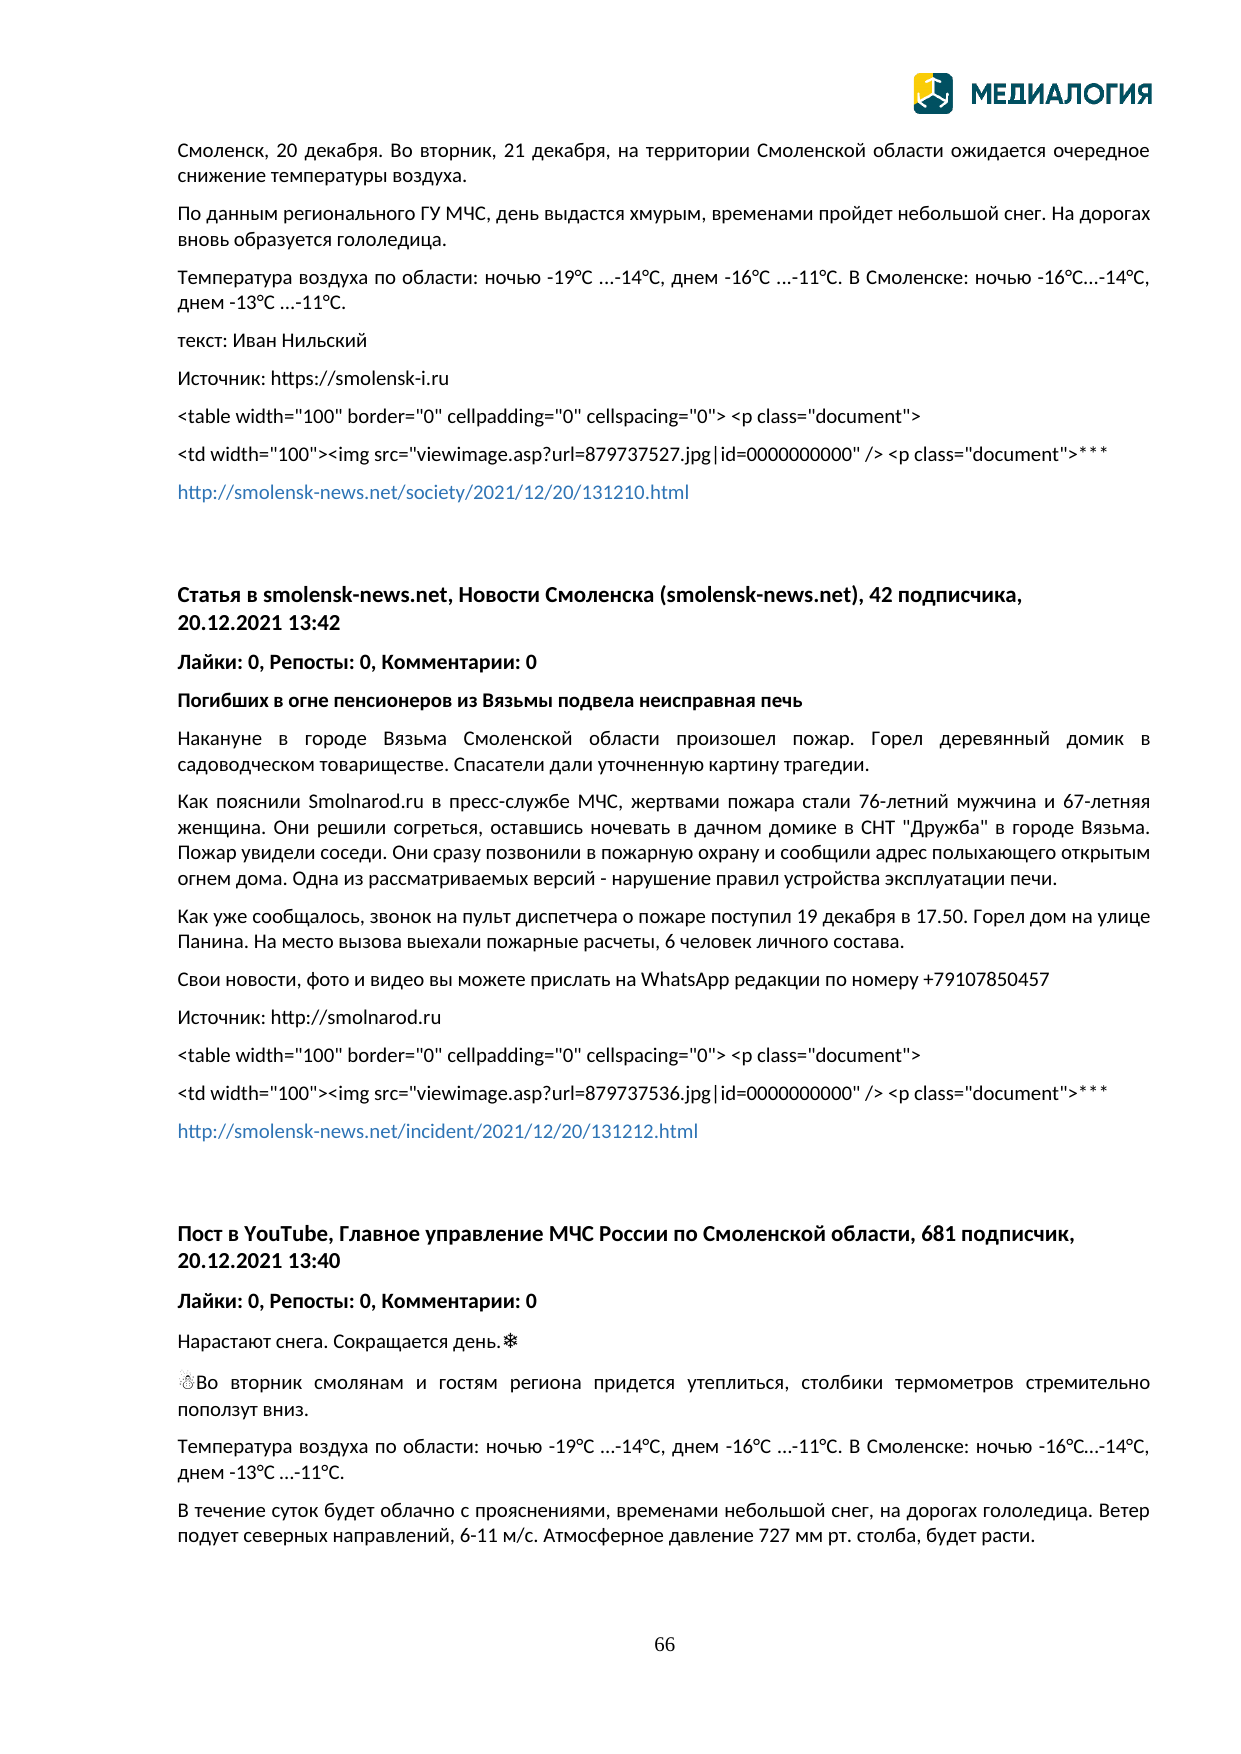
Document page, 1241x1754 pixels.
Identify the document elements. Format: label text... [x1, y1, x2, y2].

text <td width="100"><img src="viewimage.asp?url=879737536.jpg|id=0000000000" /> <p class="document">*** [177, 1080, 1152, 1105]
picture [913, 73, 1152, 114]
text http://smolensk-news.net/society/2021/12/20/131210.html [177, 479, 1152, 504]
text <table width="100" border="0" cellpadding="0" cellspacing="0"> <p class="document"> [177, 1042, 1152, 1067]
text <table width="100" border="0" cellpadding="0" cellspacing="0"> <p class="document"> [177, 403, 1152, 428]
text Погибших в огне пенсионеров из Вязьмы подвела неисправная печь [177, 687, 1152, 713]
text Лайки: 0, Репосты: 0, Комментарии: 0 [177, 1287, 1152, 1314]
text Статья в smolensk-news.net, Новости Смоленска (smolensk-news.net), 42 подписчика, 20.12.2021 13:42 [177, 580, 1152, 636]
text ☃Во вторник смолянам и гостям региона придется утеплиться, столбики термометров стремительно поползут вниз. [177, 1367, 1152, 1421]
text http://smolensk-news.net/incident/2021/12/20/131212.html [177, 1118, 1152, 1143]
text По данным регионального ГУ МЧС, день выдастся хмурым, временами пройдет небольшой снег. На дорогах вновь образуется гололедица. [177, 201, 1152, 251]
text Как пояснили Smolnarod.ru в пресс-службе МЧС, жертвами пожара стали 76-летний мужчина и 67-летняя женщина. Они решили согреться, оставшись ночевать в дачном домике в СНТ "Дружба" в городе Вязьма. Пожар увидели соседи. Они сразу позвонили в пожарную охрану и сообщили адрес полыхающего открытым огнем дома. Одна из рассматриваемых версий - нарушение правил устройства эксплуатации печи. [177, 789, 1152, 890]
text Свои новости, фото и видео вы можете прислать на WhatsApp редакции по номеру +79107850457 [177, 966, 1152, 992]
text В течение суток будет облачно с прояснениями, временами небольшой снег, на дорогах гололедица. Ветер подует северных направлений, 6-11 м/с. Атмосферное давление 727 мм рт. столба, будет расти. [177, 1497, 1152, 1548]
text Накануне в городе Вязьма Смоленской области произошел пожар. Горел деревянный домик в садоводческом товариществе. Спасатели дали уточненную картину трагедии. [177, 725, 1152, 776]
text Источник: https://smolensk-i.ru [177, 365, 1152, 391]
text Пост в YouTube, Главное управление МЧС России по Смоленской области, 681 подписчик, 20.12.2021 13:40 [177, 1219, 1152, 1275]
text Температура воздуха по области: ночью -19°C ...-14°C, днем -16°C ...-11°C. В Смоленске: ночью -16°C...-14°C, днем -13°C ...-11°C. [177, 264, 1152, 315]
text Как уже сообщалось, звонок на пульт диспетчера о пожаре поступил 19 декабря в 17.50. Горел дом на улице Панина. На место вызова выехали пожарные расчеты, 6 человек личного состава. [177, 903, 1152, 954]
text Источник: http://smolnarod.ru [177, 1004, 1152, 1029]
text Лайки: 0, Репосты: 0, Комментарии: 0 [177, 648, 1152, 675]
text Смоленск, 20 декабря. Во вторник, 21 декабря, на территории Смоленской области ожидается очередное снижение температуры воздуха. [177, 137, 1152, 188]
text Температура воздуха по области: ночью -19°C …-14°C, днем -16°C …-11°C. В Смоленске: ночью -16°C…-14°C, днем -13°C …-11°C. [177, 1434, 1152, 1484]
text <td width="100"><img src="viewimage.asp?url=879737527.jpg|id=0000000000" /> <p class="document">*** [177, 441, 1152, 466]
text Нарастают снега. Сокращается день.❄ [177, 1326, 1152, 1355]
text текст: Иван Нильский [177, 327, 1152, 353]
